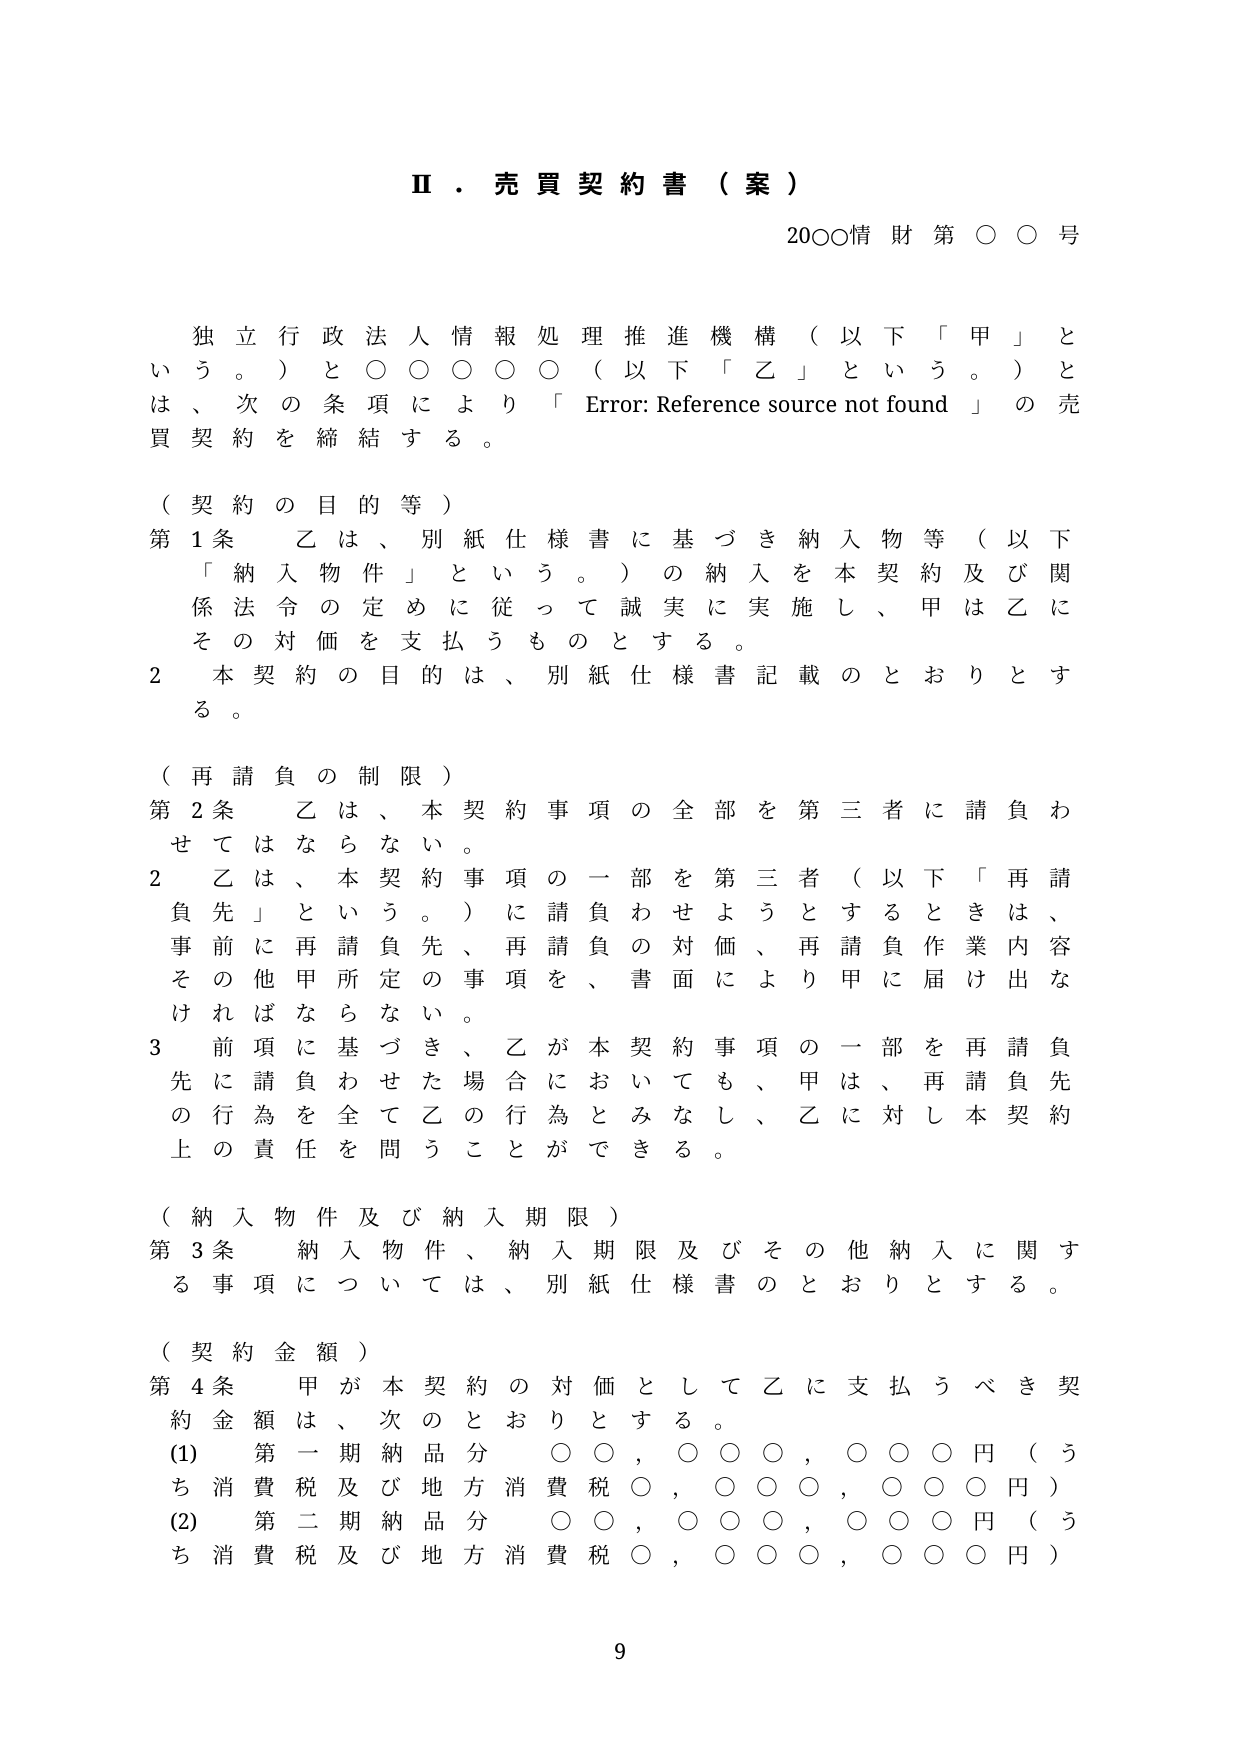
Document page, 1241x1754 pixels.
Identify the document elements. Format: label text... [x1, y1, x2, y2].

text 20○○情財第○○号 [149, 217, 1100, 251]
text 第1条 乙は、別紙仕様書に基づき納入物等（以下「納入物件」という。）の納入を本契約及び関係法令の定めに従って誠実に実施し、甲は乙にその対価を支払うものとする。 [149, 521, 1091, 657]
text (1) 第一期納品分 ○○，○○○，○○○円（うち消費税及び地方消費税○，○○○，○○○円） [166, 1436, 1100, 1503]
text 2 本契約の目的は、別紙仕様書記載のとおりとする。 [149, 657, 1091, 724]
text (2) 第二期納品分 ○○，○○○，○○○円（うち消費税及び地方消費税○，○○○，○○○円） [167, 1503, 1100, 1571]
text （契約金額） [149, 1334, 1100, 1368]
text 第3条 納入物件、納入期限及びその他納入に関する事項については、別紙仕様書のとおりとする。 [149, 1232, 1100, 1300]
text 第2条 乙は、本契約事項の全部を第三者に請負わせてはならない。 [149, 792, 1100, 860]
text （納入物件及び納入期限） [149, 1198, 1100, 1232]
text 2 乙は、本契約事項の一部を第三者（以下「再請負先」という。）に請負わせようとするときは、事前に再請負先、再請負の対価、再請負作業内容その他甲所定の事項を、書面により甲に届け出なければならない。 [149, 860, 1100, 1029]
text 3 前項に基づき、乙が本契約事項の一部を再請負先に請負わせた場合においても、甲は、再請負先の行為を全て乙の行為とみなし、乙に対し本契約上の責任を問うことができる。 [149, 1029, 1100, 1165]
text 第4条 甲が本契約の対価として乙に支払うべき契約金額は、次のとおりとする。 [149, 1368, 1100, 1436]
subtitle Ⅱ．売買契約書（案） [149, 149, 1091, 217]
text （契約の目的等） [149, 488, 1091, 521]
text （再請負の制限） [149, 758, 1100, 792]
